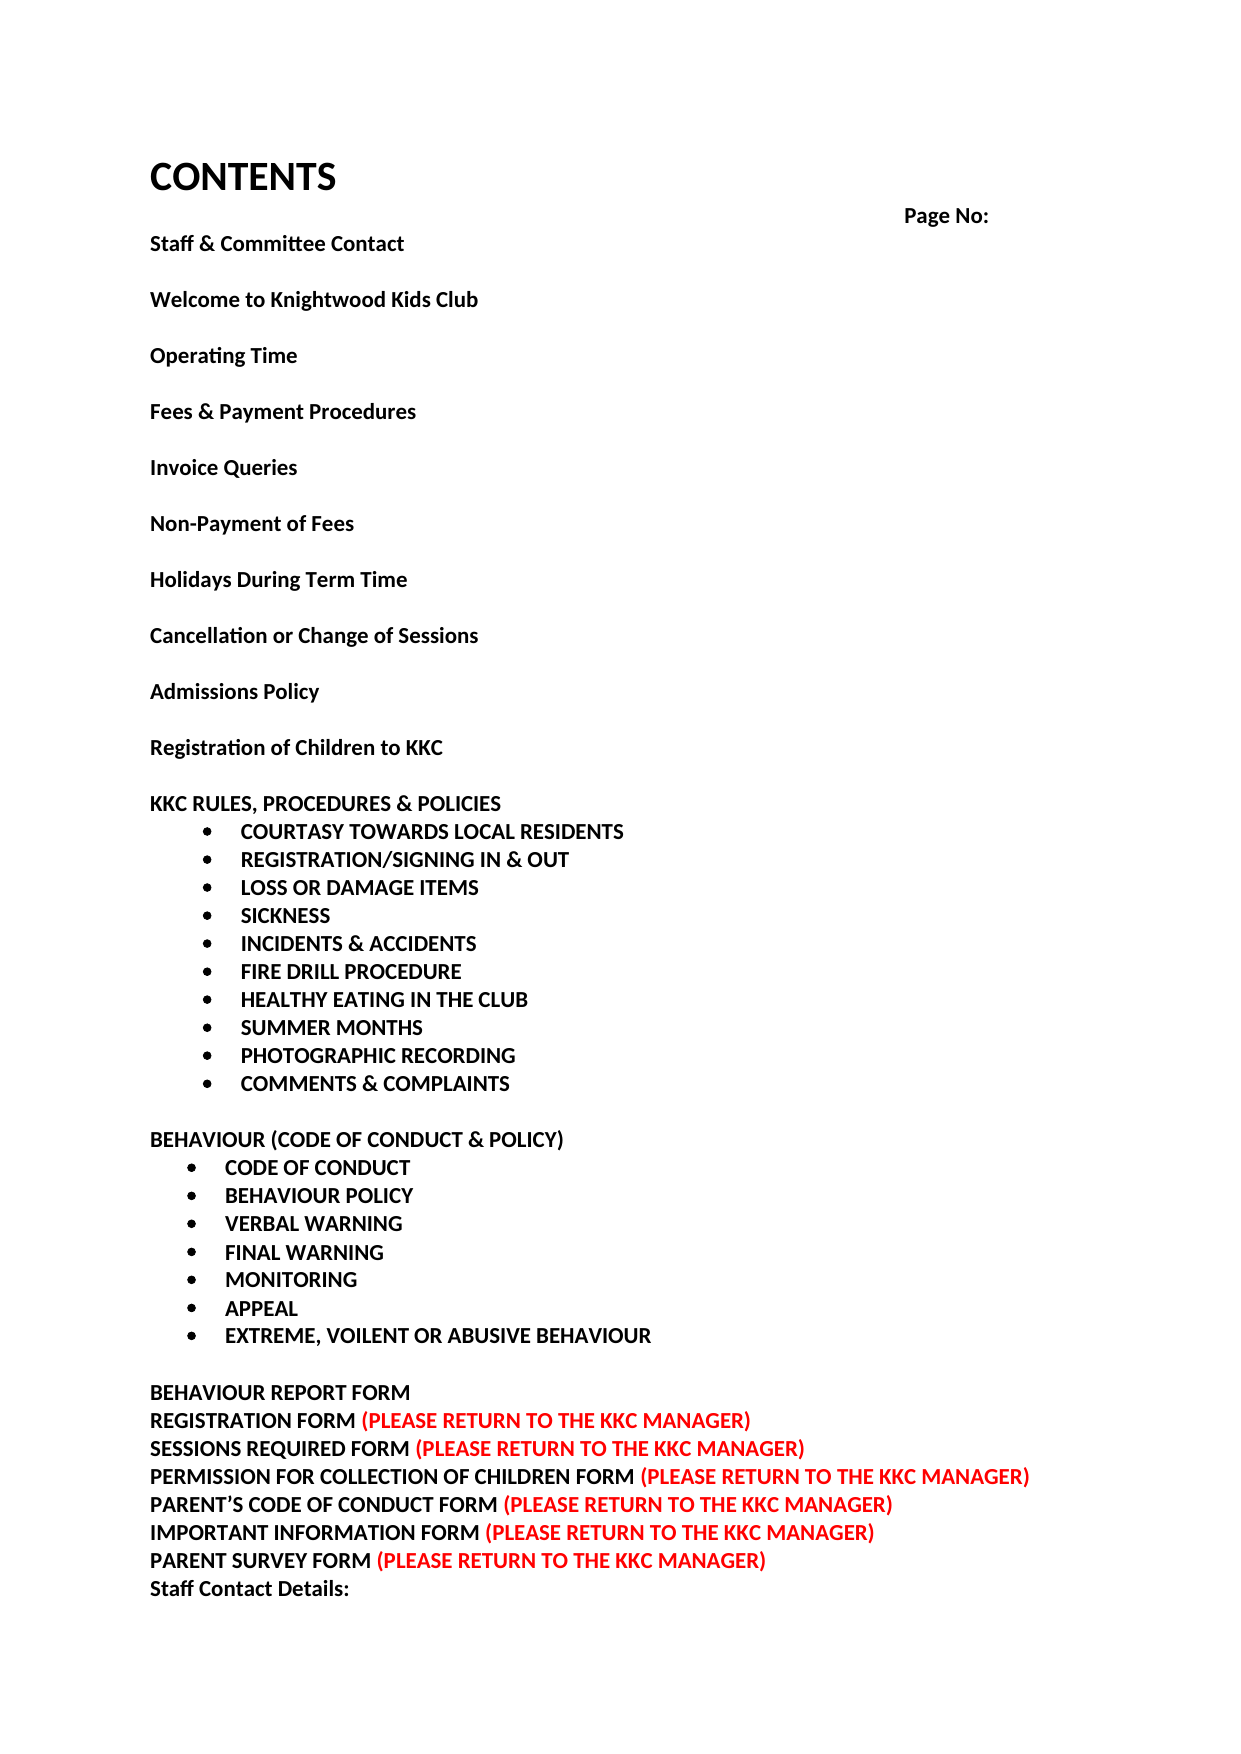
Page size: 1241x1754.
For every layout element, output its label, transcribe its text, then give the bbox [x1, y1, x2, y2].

text Staff Contact Details: [150, 1574, 1090, 1602]
list MONITORING [187, 1266, 1090, 1294]
text Fees & Payment Procedures [150, 397, 1090, 425]
text PERMISSION FOR COLLECTION OF CHILDREN FORM (PLEASE RETURN TO THE KKC MANAGER) [150, 1462, 1090, 1490]
text Non-Payment of Fees [150, 509, 1090, 537]
text Operating Time [150, 341, 1090, 369]
text BEHAVIOUR (CODE OF CONDUCT & POLICY) [150, 1126, 1090, 1153]
list EXTREME, VOILENT OR ABUSIVE BEHAVIOUR [187, 1322, 1090, 1350]
text PARENT’S CODE OF CONDUCT FORM (PLEASE RETURN TO THE KKC MANAGER) [150, 1490, 1090, 1518]
list FIRE DRILL PROCEDURE [203, 957, 1090, 985]
list BEHAVIOUR POLICY [187, 1182, 1090, 1209]
list SICKNESS [203, 901, 1090, 929]
text Staff & Committee Contact [150, 229, 1090, 257]
list HEALTHY EATING IN THE CLUB [203, 985, 1090, 1013]
list LOSS OR DAMAGE ITEMS [203, 873, 1090, 901]
list APPEAL [187, 1294, 1090, 1322]
text Cancellation or Change of Sessions [150, 621, 1090, 649]
list CODE OF CONDUCT [187, 1153, 1090, 1182]
text KKC RULES, PROCEDURES & POLICIES [150, 789, 1090, 817]
list VERBAL WARNING [187, 1209, 1090, 1238]
text IMPORTANT INFORMATION FORM (PLEASE RETURN TO THE KKC MANAGER) [150, 1518, 1090, 1546]
text SESSIONS REQUIRED FORM (PLEASE RETURN TO THE KKC MANAGER) [150, 1434, 1090, 1462]
text REGISTRATION FORM (PLEASE RETURN TO THE KKC MANAGER) [150, 1406, 1090, 1434]
list COMMENTS & COMPLAINTS [203, 1069, 1090, 1097]
list COURTASY TOWARDS LOCAL RESIDENTS [203, 817, 1090, 845]
list INCIDENTS & ACCIDENTS [203, 929, 1090, 957]
text Admissions Policy [150, 677, 1090, 705]
text PARENT SURVEY FORM (PLEASE RETURN TO THE KKC MANAGER) [150, 1546, 1090, 1574]
list REGISTRATION/SIGNING IN & OUT [203, 845, 1090, 873]
text BEHAVIOUR REPORT FORM [150, 1378, 1090, 1406]
text CONTENTS [150, 150, 1090, 201]
list SUMMER MONTHS [203, 1013, 1090, 1041]
list PHOTOGRAPHIC RECORDING [203, 1041, 1090, 1069]
text Invoice Queries [150, 453, 1090, 481]
list FINAL WARNING [187, 1238, 1090, 1266]
text Page No: [150, 201, 1090, 229]
text Registration of Children to KKC [150, 733, 1090, 761]
text Welcome to Knightwood Kids Club [150, 285, 1090, 313]
text Holidays During Term Time [150, 565, 1090, 593]
